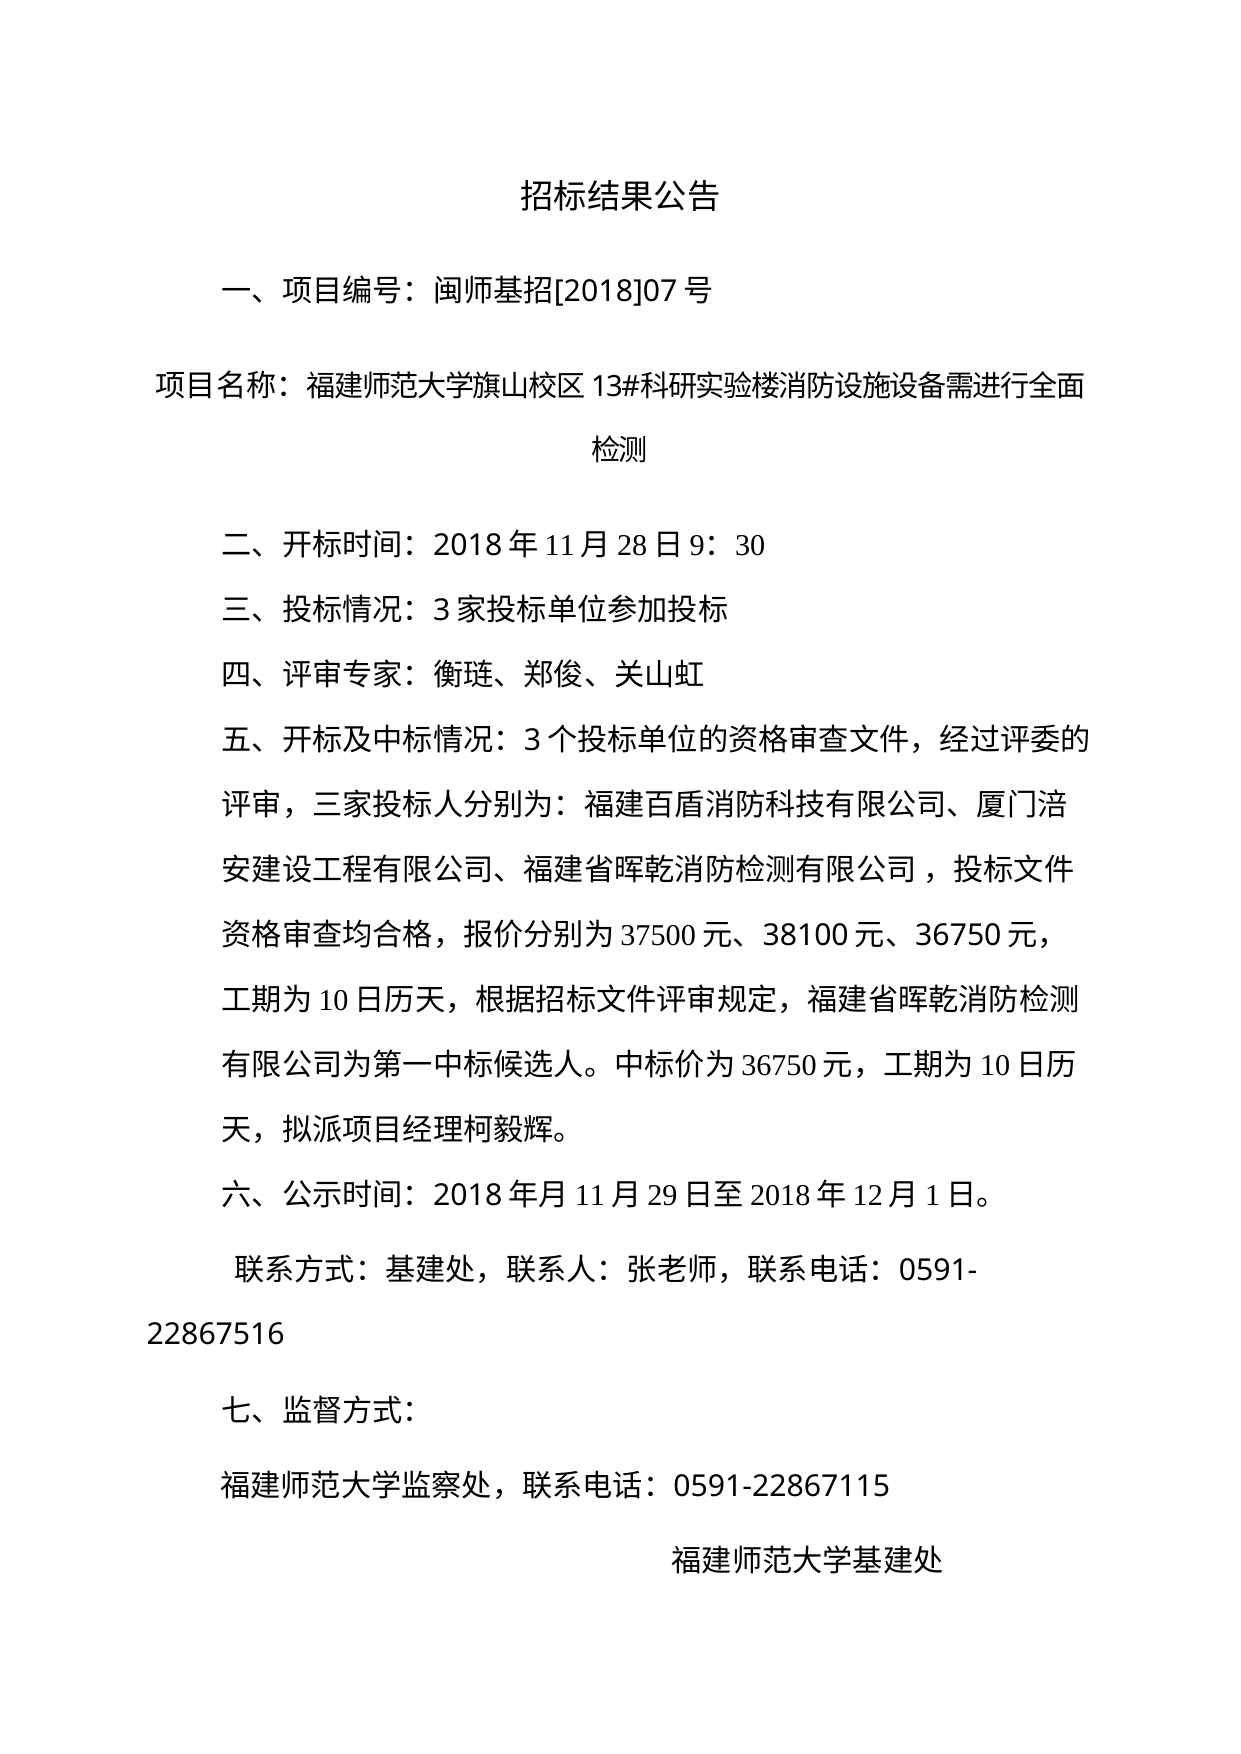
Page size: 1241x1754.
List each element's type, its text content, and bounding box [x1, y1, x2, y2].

text 招标结果公告 [146, 162, 1094, 227]
text 七、监督方式： [221, 1375, 1094, 1440]
text 五、开标及中标情况：3个投标单位的资格审查文件，经过评委的评审，三家投标人分别为：福建百盾消防科技有限公司、厦门涪安建设工程有限公司、福建省晖乾消防检测有限公司 ，投标文件资格审查均合格，报价分别为37500元、38100元、36750元，工期为10日历天，根据招标文件评审规定，福建省晖乾消防检测有限公司为第一中标候选人。中标价为36750元，工期为10日历天，拟派项目经理柯毅辉。 [221, 704, 1094, 1159]
text 项目名称：福建师范大学旗山校区13#科研实验楼消防设施设备需进行全面检测 [146, 350, 1094, 480]
text 福建师范大学监察处，联系电话：0591-22867115 [146, 1451, 1094, 1516]
text 一、项目编号：闽师基招[2018]07号 [221, 256, 1094, 321]
text 三、投标情况：3家投标单位参加投标 [221, 574, 1094, 639]
text 四、评审专家：衡琏、郑俊、关山虹 [221, 639, 1094, 704]
text 福建师范大学基建处 [146, 1526, 1094, 1591]
text 联系方式：基建处，联系人：张老师，联系电话：0591-22867516 [146, 1235, 1094, 1365]
text 二、开标时间：2018年11月28日9：30 [221, 509, 1094, 574]
text 六、公示时间：2018年月11月29日至2018年12月1日。 [221, 1159, 1094, 1224]
